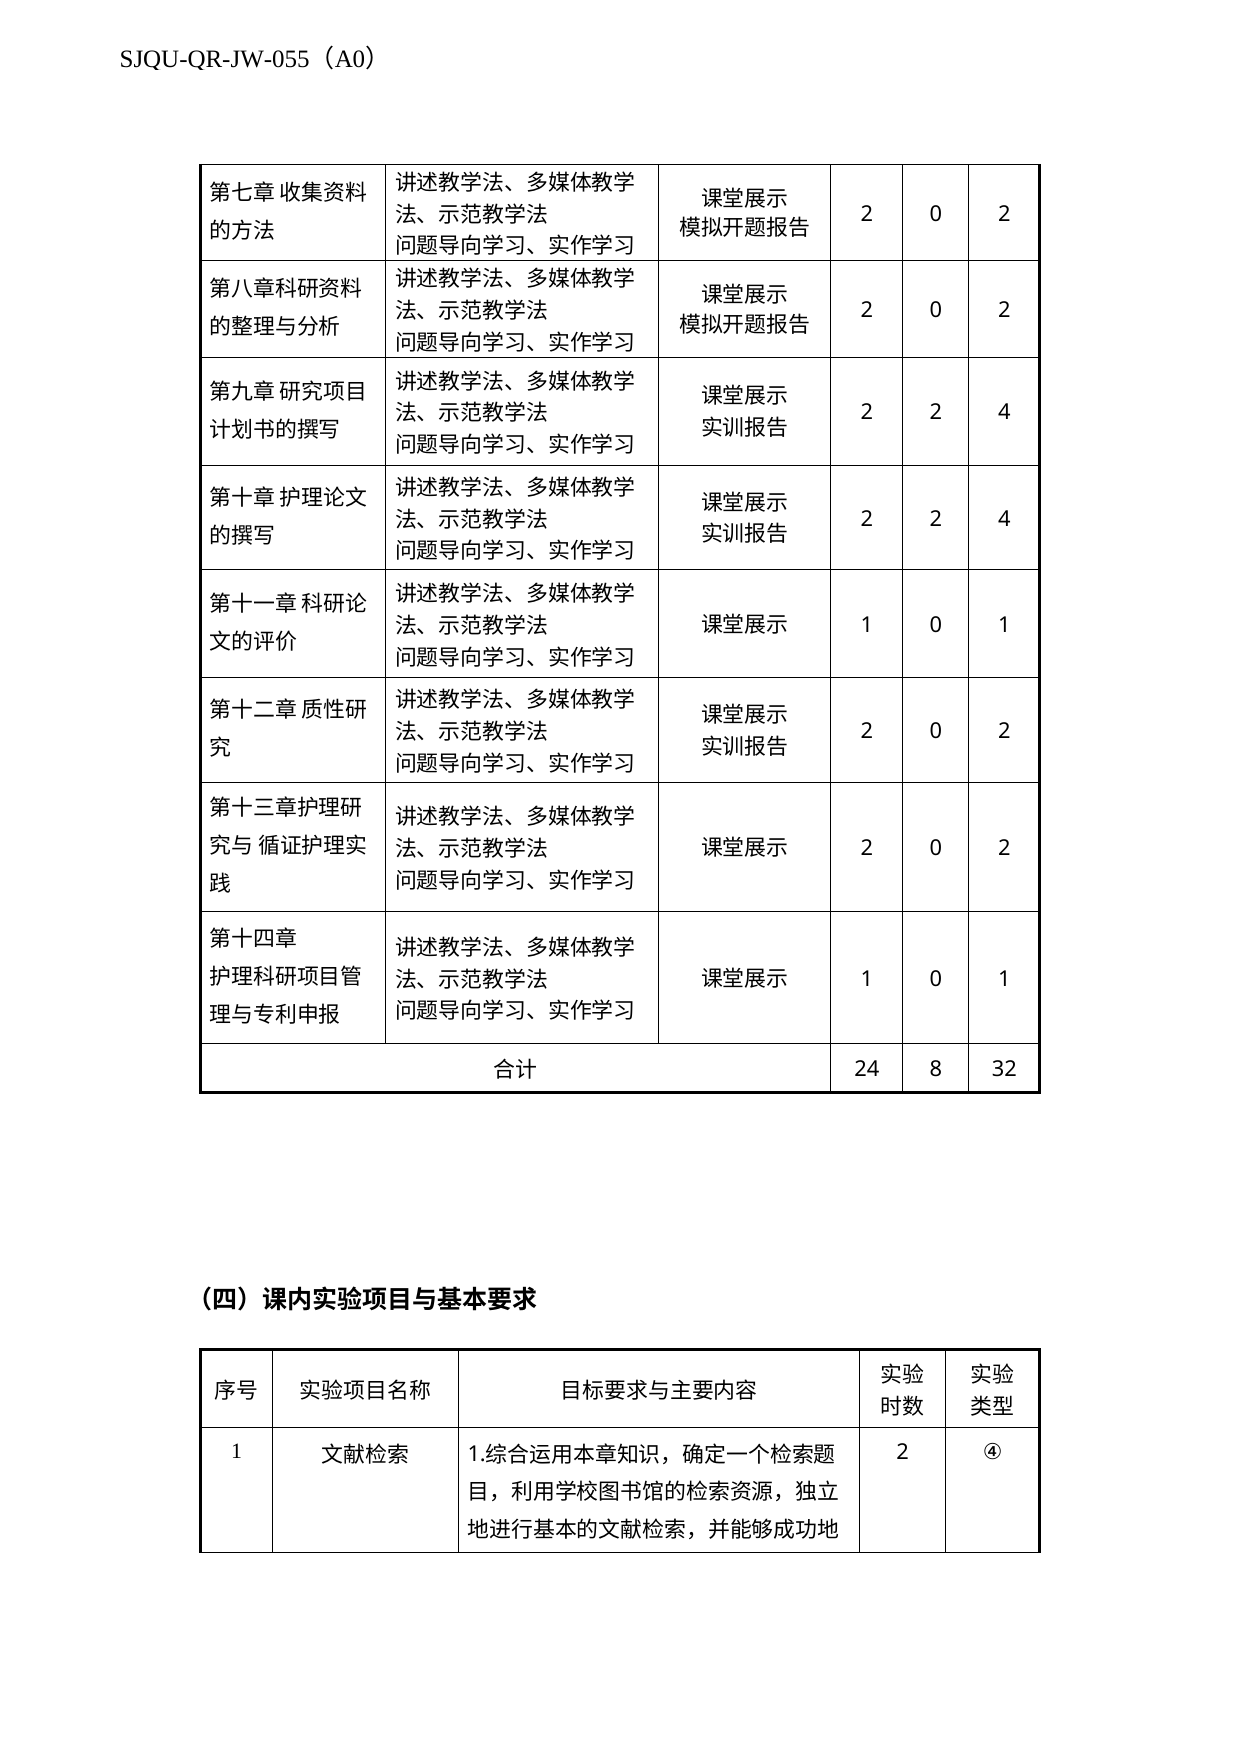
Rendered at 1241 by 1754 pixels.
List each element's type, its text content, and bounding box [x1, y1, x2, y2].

table_cell 讲述教学法、多媒体教学法、示范教学法 问题导向学习、实作学习 [386, 261, 658, 357]
table_cell 合计 [202, 1044, 830, 1091]
table_header 实验 类型 [946, 1351, 1038, 1427]
table_header 目标要求与主要内容 [459, 1351, 859, 1427]
table_cell 第十四章 护理科研项目管理与专利申报 [202, 912, 385, 1043]
table_cell 32 [969, 1044, 1038, 1091]
table_cell 2 [831, 358, 902, 464]
table_cell 讲述教学法、多媒体教学法、示范教学法 问题导向学习、实作学习 [386, 783, 658, 911]
table_cell 2 [969, 678, 1038, 782]
text （四）课内实验项目与基本要求 [187, 1263, 1053, 1331]
table_cell 课堂展示 [659, 783, 830, 911]
table_cell 2 [969, 783, 1038, 911]
table_cell 文献检索 [273, 1428, 458, 1552]
table_cell 讲述教学法、多媒体教学法、示范教学法 问题导向学习、实作学习 [386, 358, 658, 464]
table_cell 第九章 研究项目计划书的撰写 [202, 358, 385, 464]
table_cell 2 [903, 466, 968, 569]
table_cell 讲述教学法、多媒体教学法、示范教学法 问题导向学习、实作学习 [386, 678, 658, 782]
table_cell 0 [903, 261, 968, 357]
table_cell 1 [202, 1428, 272, 1552]
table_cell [386, 165, 658, 260]
table_header 序号 [202, 1351, 272, 1427]
table_cell 0 [903, 912, 968, 1043]
table_cell 0 [903, 570, 968, 677]
table_cell 24 [831, 1044, 902, 1091]
table_cell 课堂展示 模拟开题报告 [659, 165, 830, 260]
table_cell 1 [969, 570, 1038, 677]
table_cell 课堂展示 实训报告 [659, 466, 830, 569]
table_cell 课堂展示 模拟开题报告 [659, 261, 830, 357]
table_cell 4 [969, 358, 1038, 464]
table_cell 2 [831, 466, 902, 569]
table_cell 课堂展示 实训报告 [659, 678, 830, 782]
table_cell 2 [969, 165, 1038, 260]
table_cell 第八章科研资料的整理与分析 [202, 261, 385, 357]
table_cell 0 [903, 678, 968, 782]
table_cell 第十一章 科研论文的评价 [202, 570, 385, 677]
table_header 实验项目名称 [273, 1351, 458, 1427]
table_cell 2 [860, 1428, 945, 1552]
table_cell 课堂展示 实训报告 [659, 358, 830, 464]
table_cell 4 [969, 466, 1038, 569]
table_cell 0 [903, 783, 968, 911]
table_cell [459, 1428, 859, 1552]
table_cell 第十三章护理研究与 循证护理实践 [202, 783, 385, 911]
table_cell 讲述教学法、多媒体教学法、示范教学法 问题导向学习、实作学习 [386, 912, 658, 1043]
table_cell 课堂展示 [659, 570, 830, 677]
table_cell 2 [903, 358, 968, 464]
table_header 实验 时数 [860, 1351, 945, 1427]
table_cell 1 [831, 912, 902, 1043]
table_cell 讲述教学法、多媒体教学法、示范教学法 问题导向学习、实作学习 [386, 570, 658, 677]
table_cell 2 [831, 165, 902, 260]
table_cell 讲述教学法、多媒体教学法、示范教学法 问题导向学习、实作学习 [386, 466, 658, 569]
table_cell 8 [903, 1044, 968, 1091]
table_cell 1 [969, 912, 1038, 1043]
table_cell 2 [969, 261, 1038, 357]
table_cell 课堂展示 [659, 912, 830, 1043]
table_cell 1 [831, 570, 902, 677]
table_cell 2 [831, 261, 902, 357]
table_cell 第十章 护理论文的撰写 [202, 466, 385, 569]
table_cell 2 [831, 783, 902, 911]
table_cell 第七章 收集资料的方法 [202, 165, 385, 260]
table_cell 0 [903, 165, 968, 260]
table_cell 2 [831, 678, 902, 782]
table_cell ④ [946, 1428, 1038, 1552]
table_cell 第十二章 质性研究 [202, 678, 385, 782]
